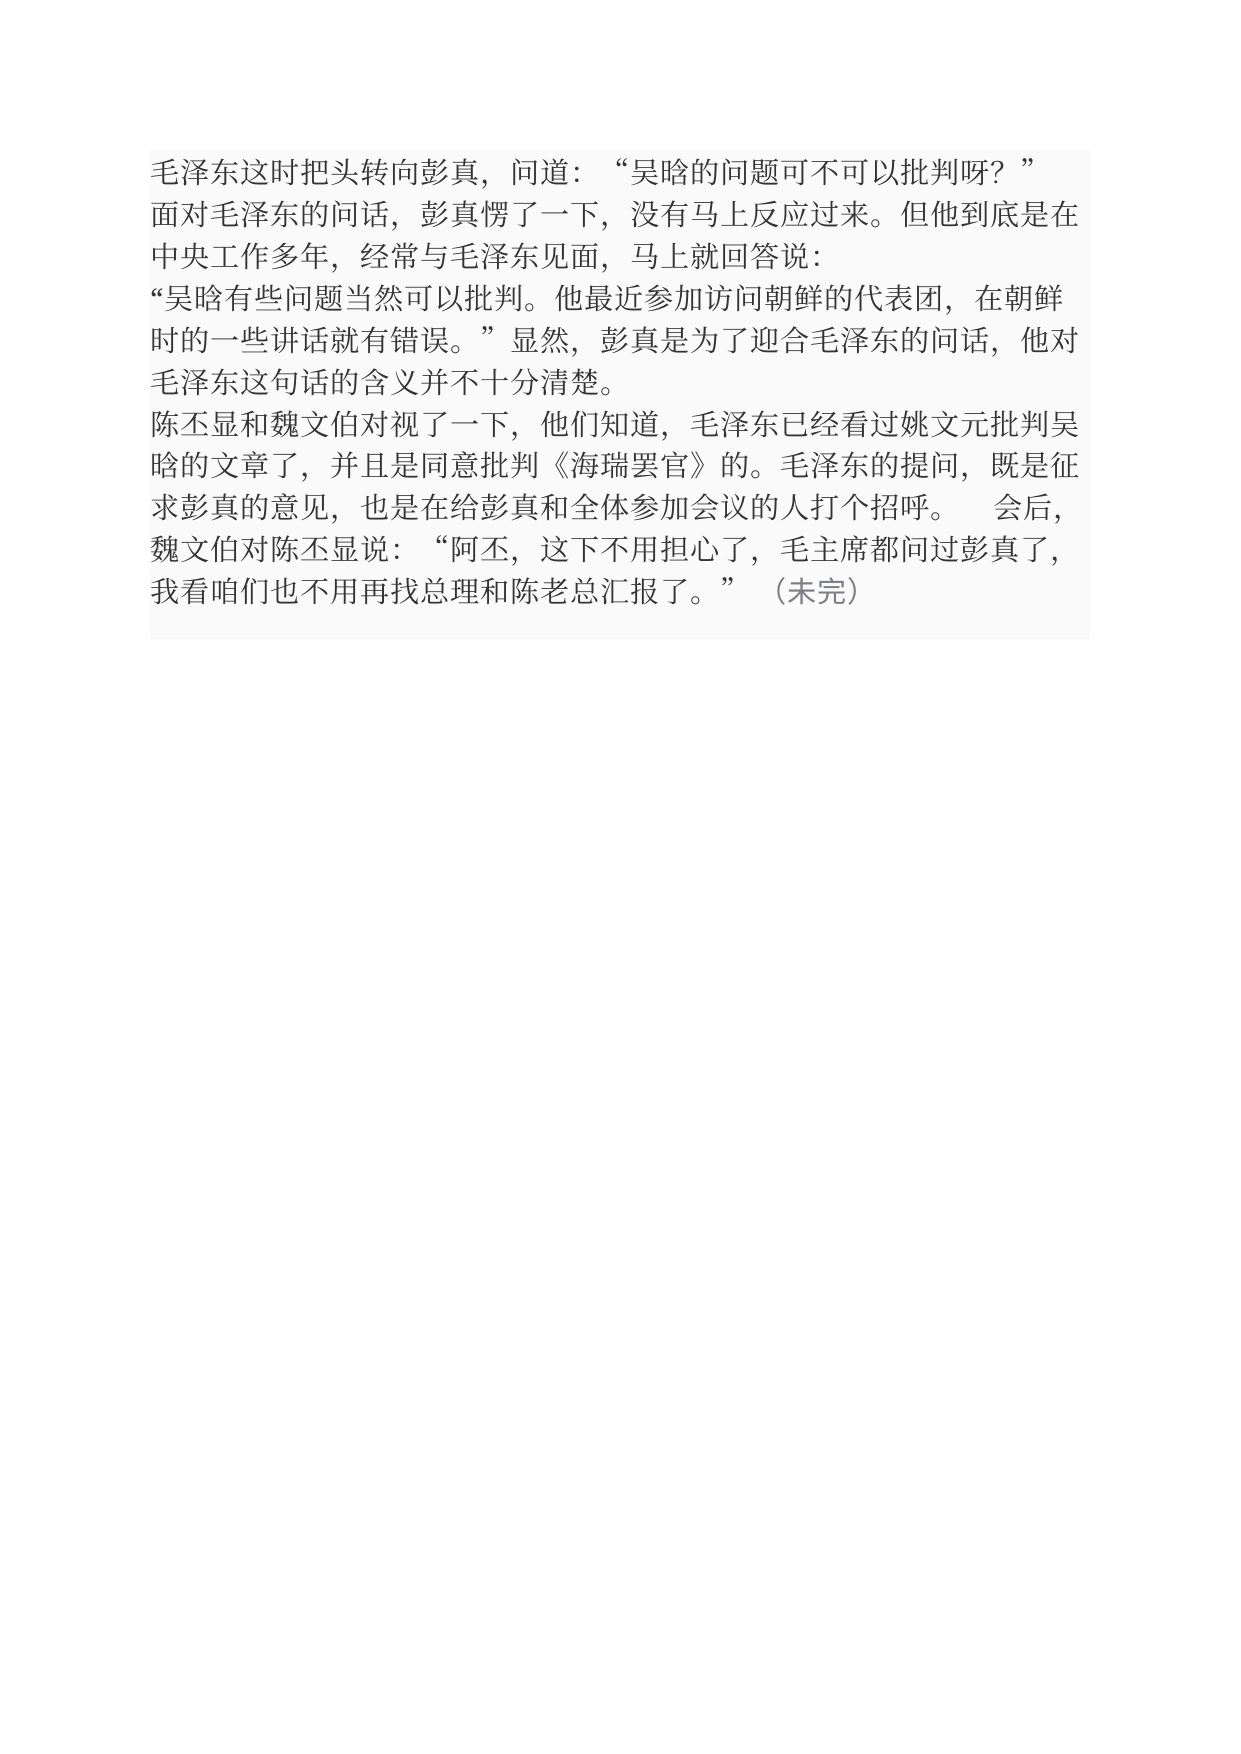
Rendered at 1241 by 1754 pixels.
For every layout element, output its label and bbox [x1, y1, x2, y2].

text [150, 150, 1090, 639]
